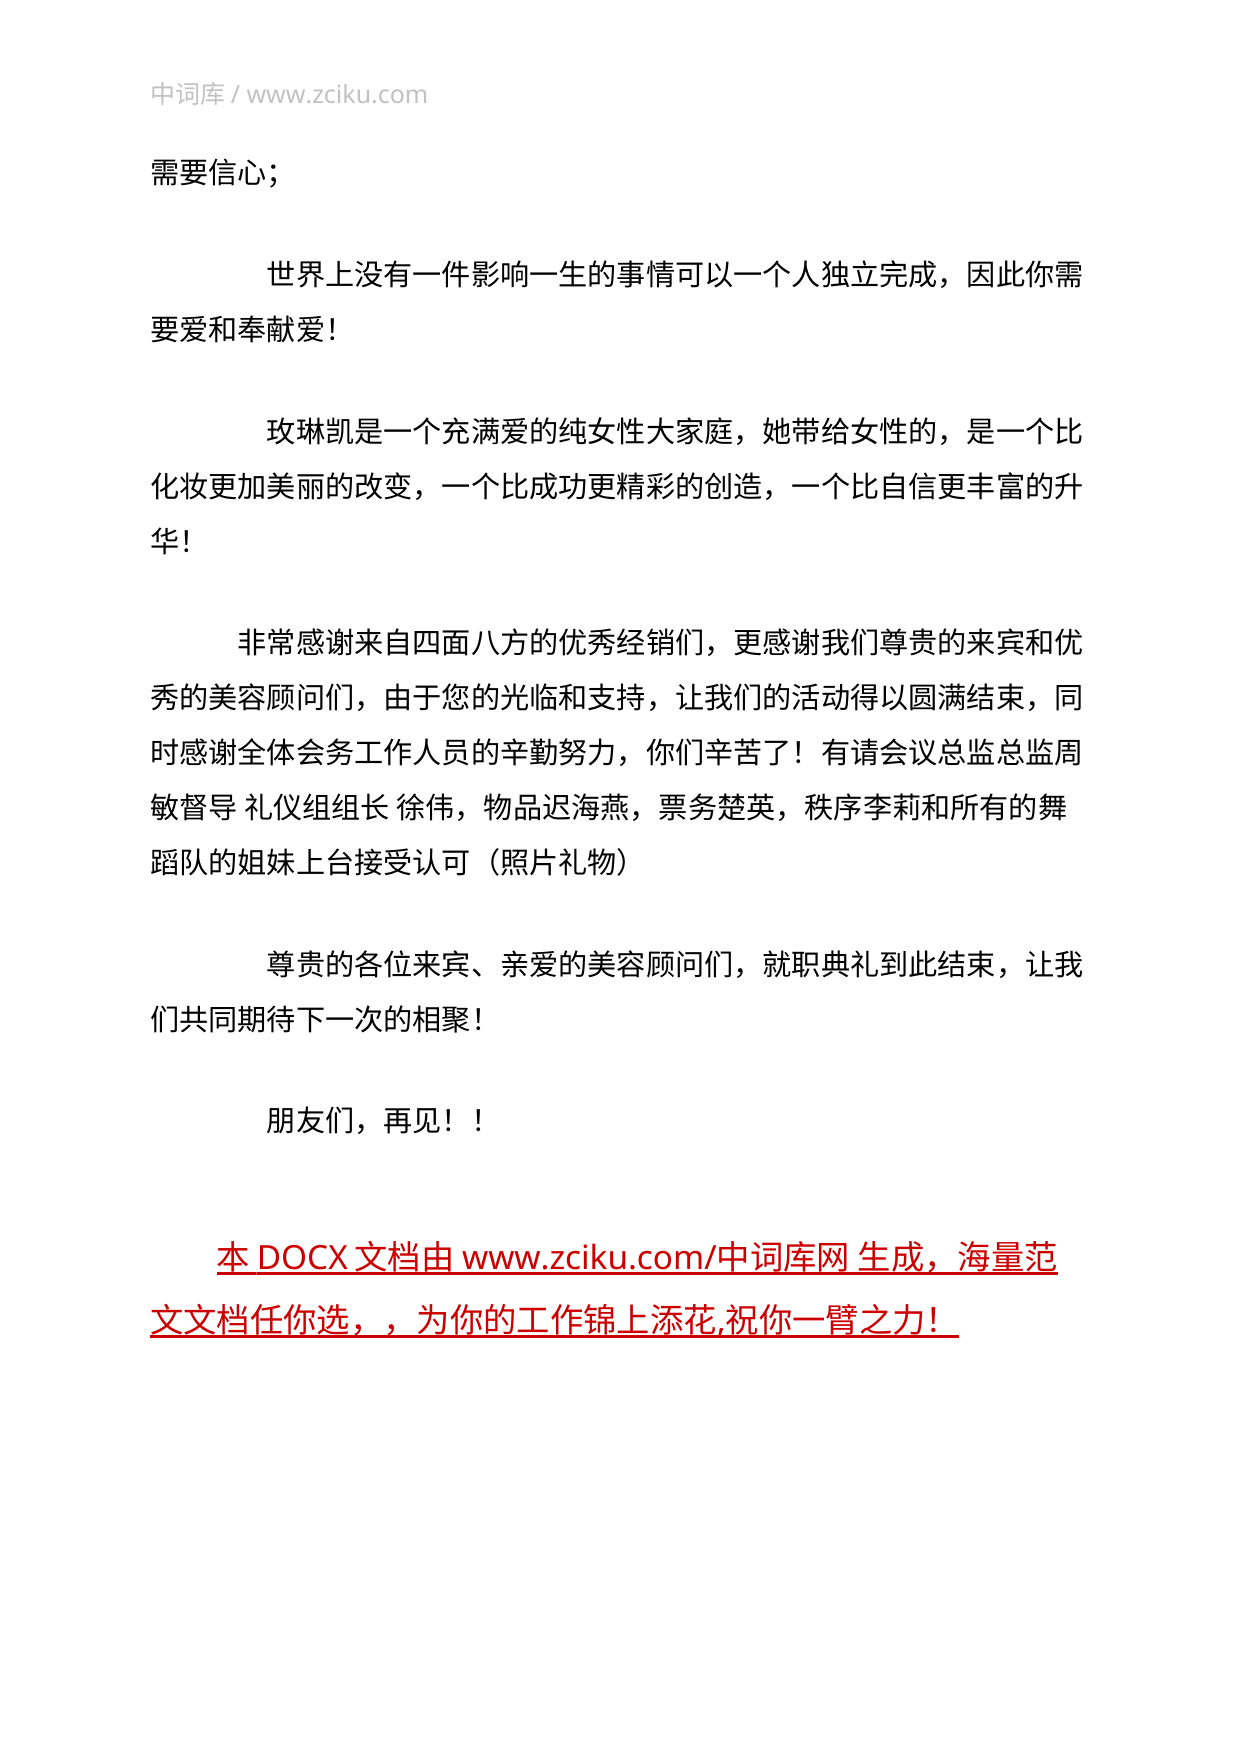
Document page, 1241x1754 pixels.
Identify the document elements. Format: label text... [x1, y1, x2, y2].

text 朋友们，再见！！ [150, 1098, 1090, 1140]
text 非常感谢来自四面八方的优秀经销们，更感谢我们尊贵的来宾和优秀的美容顾问们，由于您的光临和支持，让我们的活动得以圆满结束，同时感谢全体会务工作人员的辛勤努力，你们辛苦了！有请会议总监总监周敏督导 礼仪组组长 徐伟，物品迟海燕，票务楚英，秩序李莉和所有的舞蹈队的姐妹上台接受认可（照片礼物） [150, 620, 1090, 882]
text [150, 150, 1090, 192]
text 世界上没有一件影响一生的事情可以一个人独立完成，因此你需要爱和奉献爱！ [150, 252, 1090, 349]
text 尊贵的各位来宾、亲爱的美容顾问们，就职典礼到此结束，让我们共同期待下一次的相聚！ [150, 941, 1090, 1038]
text 玫琳凯是一个充满爱的纯女性大家庭，她带给女性的，是一个比化妆更加美丽的改变，一个比成功更精彩的创造，一个比自信更丰富的升华！ [150, 408, 1090, 561]
text 本DOCX文档由 www.zciku.com/中词库网 生成，海量范文文档任你选，，为你的工作锦上添花,祝你一臂之力！ [150, 1231, 1090, 1342]
